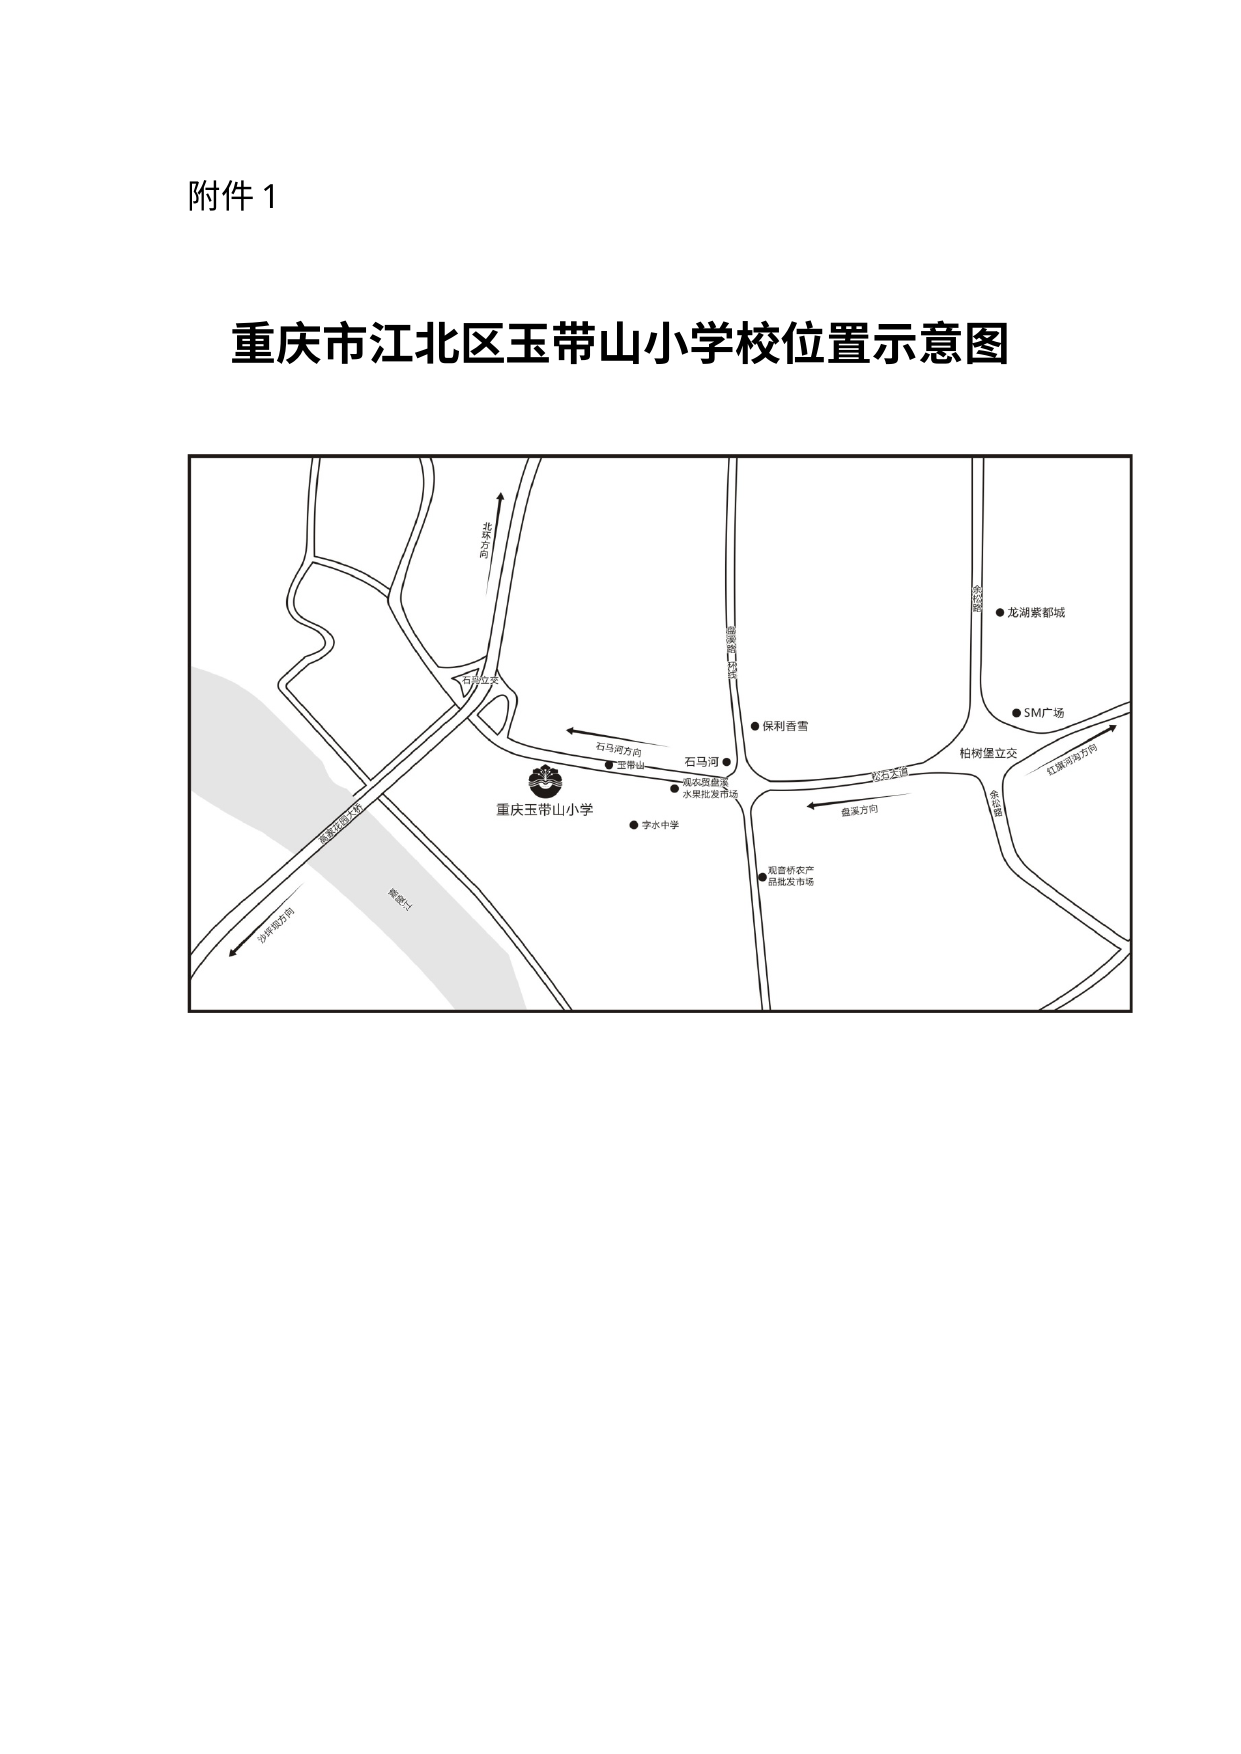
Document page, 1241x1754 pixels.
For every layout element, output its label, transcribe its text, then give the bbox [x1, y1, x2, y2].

text 附件1 [187, 162, 1053, 227]
picture [187, 454, 1133, 1013]
text 重庆市江北区玉带山小学校位置示意图 [187, 292, 1053, 389]
